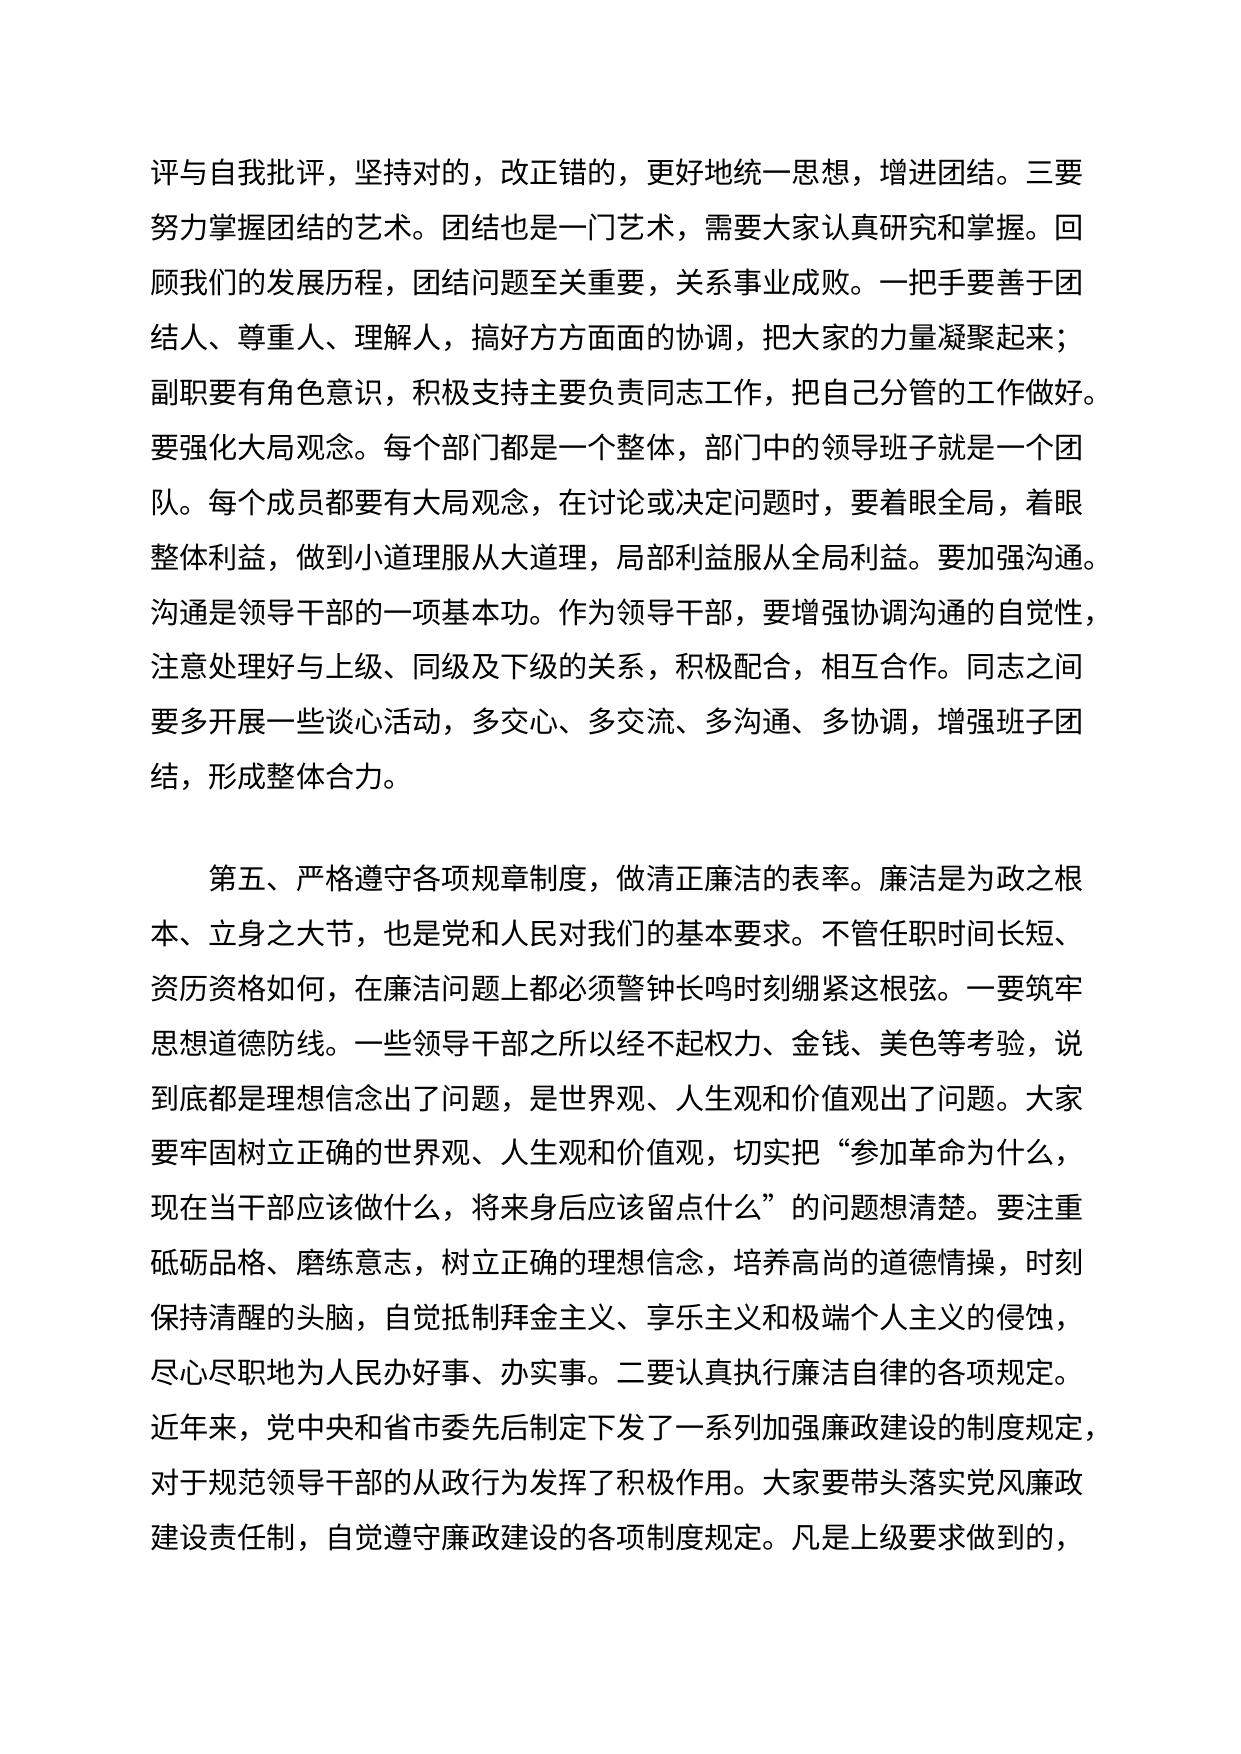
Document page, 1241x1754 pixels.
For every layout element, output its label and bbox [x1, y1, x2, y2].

text [150, 150, 1090, 796]
text [150, 856, 1090, 1557]
